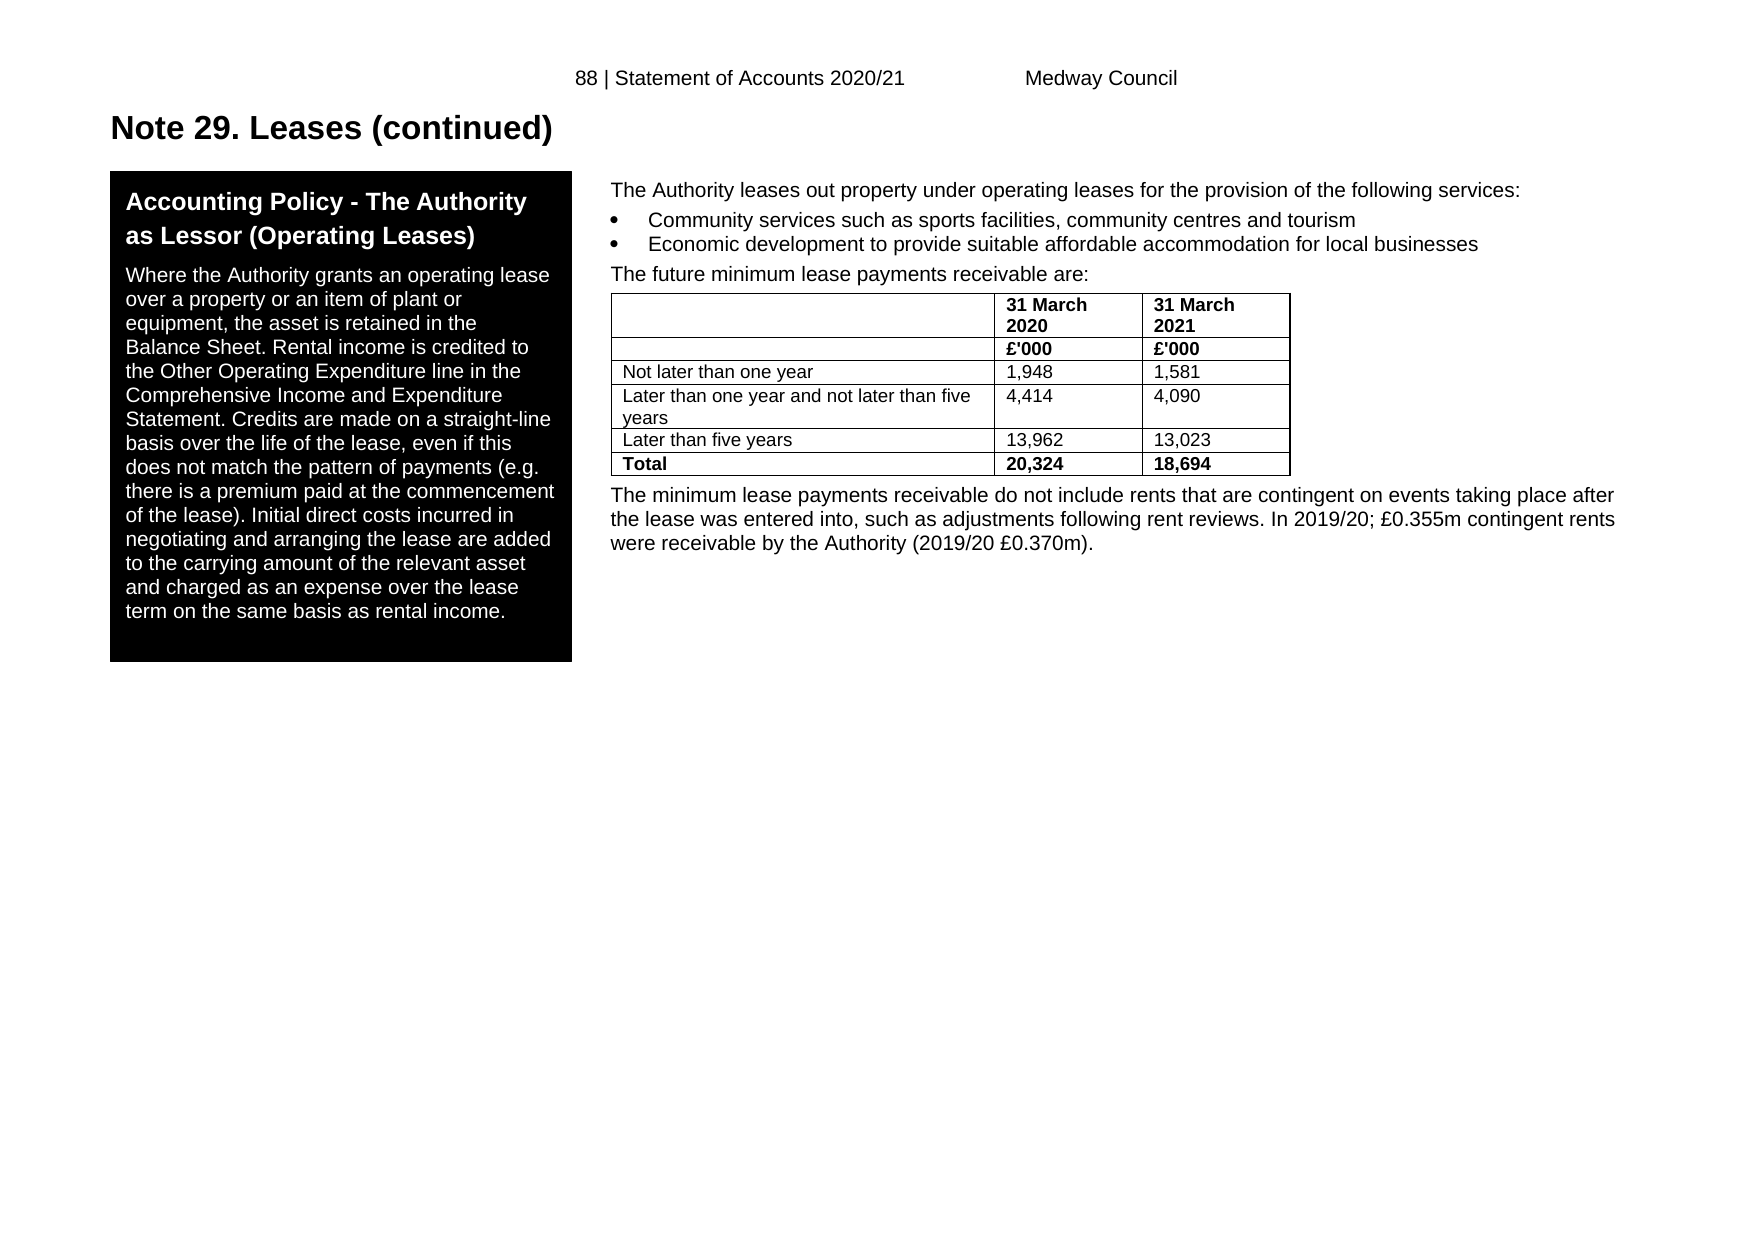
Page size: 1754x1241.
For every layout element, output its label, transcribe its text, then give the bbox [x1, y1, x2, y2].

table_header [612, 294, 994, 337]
text The future minimum lease payments receivable are: [610, 262, 1642, 286]
list Community services such as sports facilities, community centres and tourism [610, 208, 1642, 232]
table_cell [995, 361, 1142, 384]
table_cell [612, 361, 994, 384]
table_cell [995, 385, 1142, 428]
subtitle Note 29. Leases (continued) [110, 108, 1642, 146]
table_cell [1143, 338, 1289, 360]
text The Authority leases out property under operating leases for the provision of the following services: [610, 178, 1642, 202]
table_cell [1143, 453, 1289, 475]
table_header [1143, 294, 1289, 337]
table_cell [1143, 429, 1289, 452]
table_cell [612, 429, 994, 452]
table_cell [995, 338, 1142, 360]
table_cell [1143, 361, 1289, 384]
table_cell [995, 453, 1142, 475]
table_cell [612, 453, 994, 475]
list Economic development to provide suitable affordable accommodation for local businesses [610, 232, 1642, 256]
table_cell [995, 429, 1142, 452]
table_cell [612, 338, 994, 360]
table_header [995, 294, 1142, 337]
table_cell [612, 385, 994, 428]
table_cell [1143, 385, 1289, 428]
text The minimum lease payments receivable do not include rents that are contingent on events taking place after the lease was entered into, such as adjustments following rent reviews. In 2019/20; £0.355m contingent rents were receivable by the Authority (2019/20 £0.370m). [610, 483, 1642, 554]
